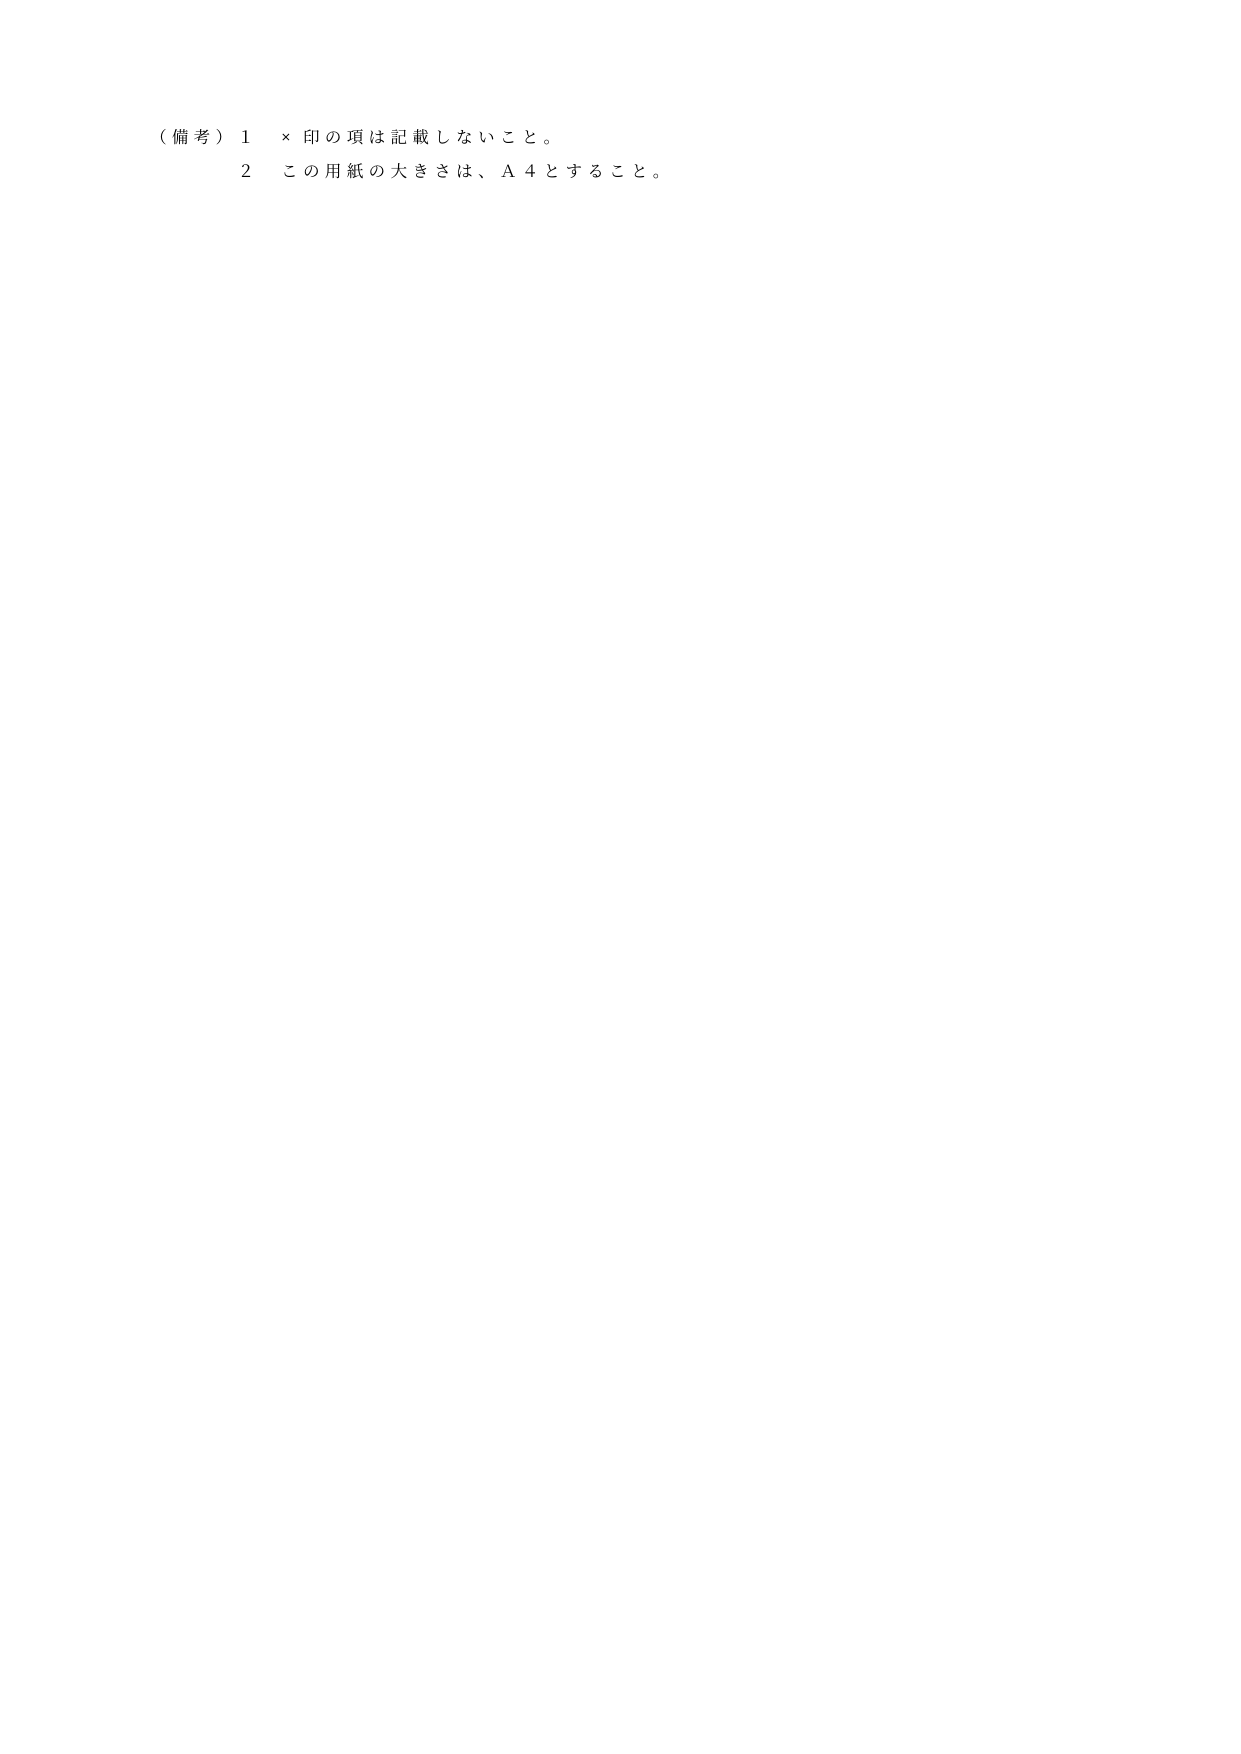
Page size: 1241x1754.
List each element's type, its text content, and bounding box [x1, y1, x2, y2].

text ２ この用紙の大きさは、Ａ４とすること。 [150, 153, 1090, 187]
text （備考）１ ×印の項は記載しないこと。 [150, 120, 1090, 153]
